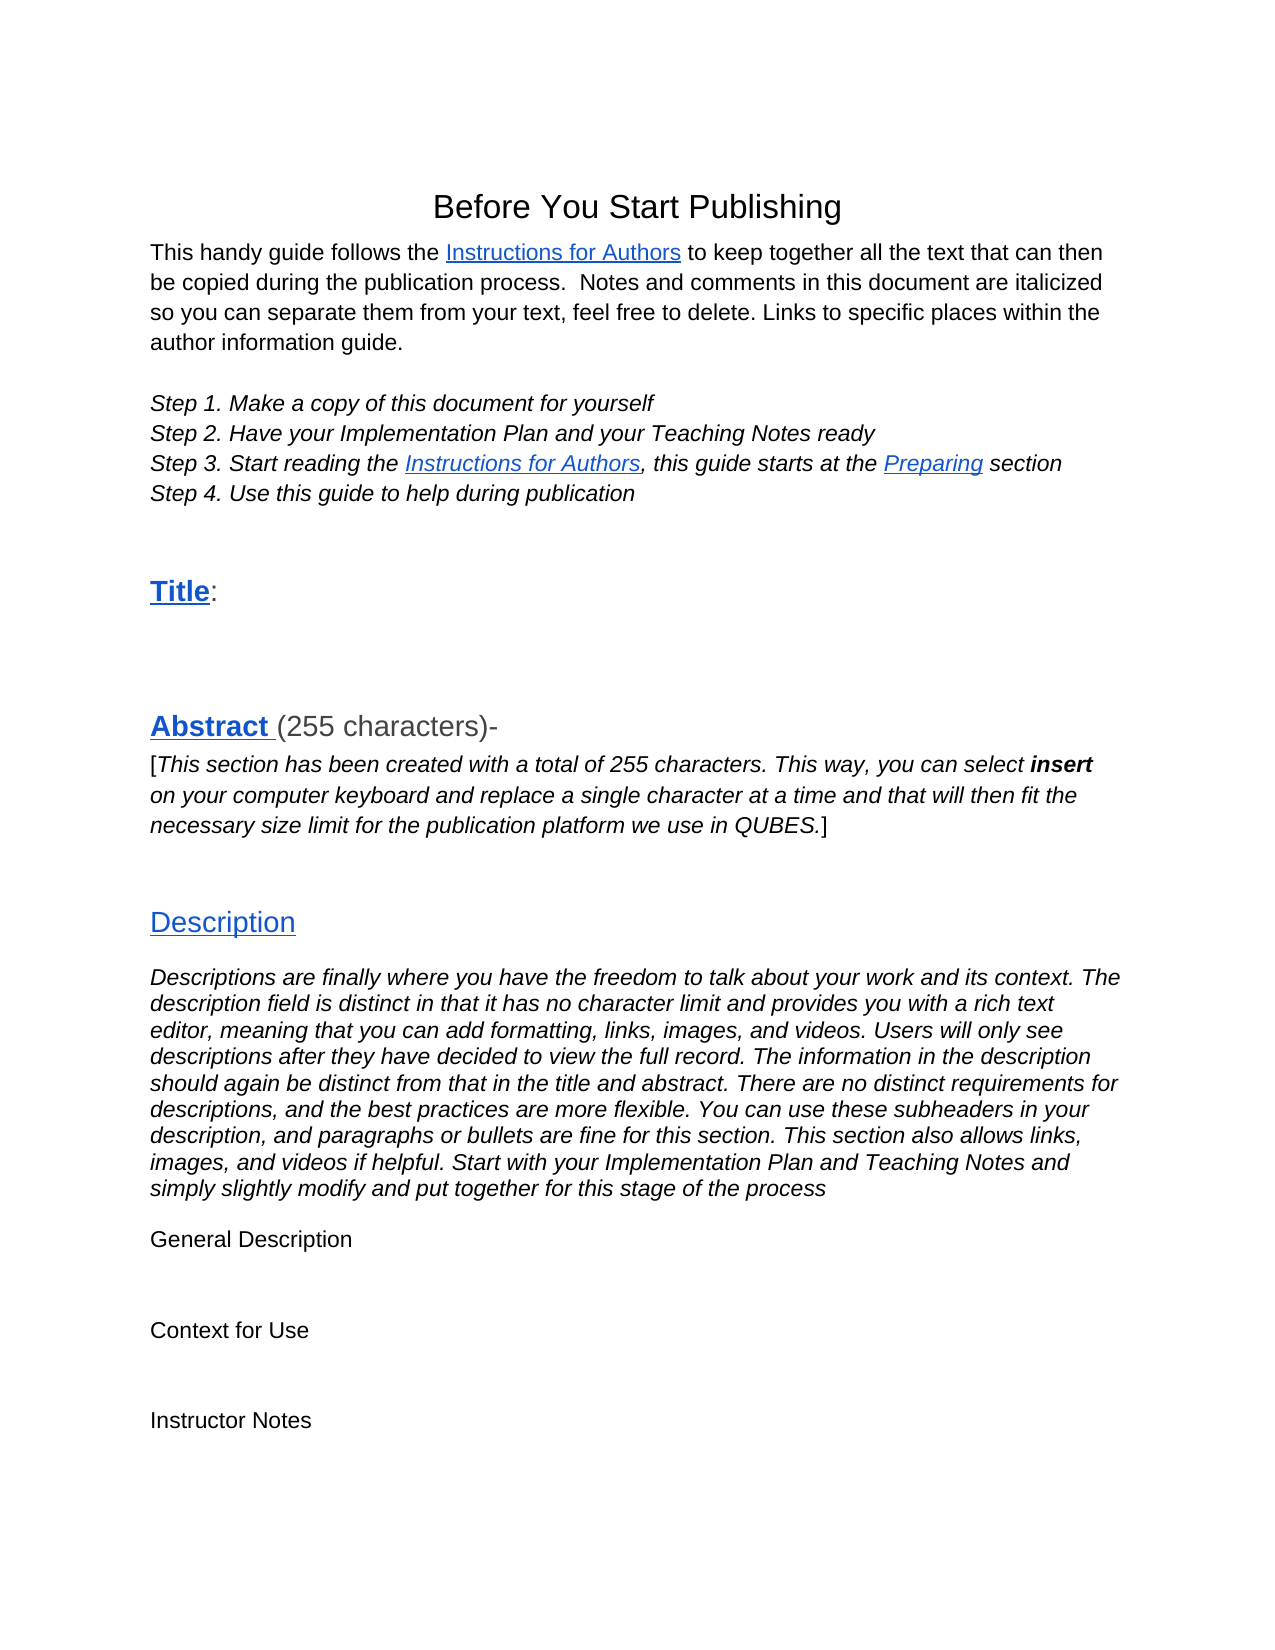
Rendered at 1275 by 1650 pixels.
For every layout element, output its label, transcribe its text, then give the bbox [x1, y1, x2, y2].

subtitle Before You Start Publishing [150, 187, 1125, 226]
text Descriptions are finally where you have the freedom to talk about your work and its context. The description field is distinct in that it has no character limit and provides you with a rich text editor, meaning that you can add formatting, links, images, and videos. Users will only see descriptions after they have decided to view the full record. The information in the description should again be distinct from that in the title and abstract. There are no distinct requirements for descriptions, and the best practices are more flexible. You can use these subheaders in your description, and paragraphs or bullets are fine for this section. This section also allows links, images, and videos if helpful. Start with your Implementation Plan and Teaching Notes and simply slightly modify and put together for this stage of the process [150, 964, 1125, 1201]
text Instructor Notes [150, 1407, 1125, 1434]
text Step 1. Make a copy of this document for yourself [150, 389, 1125, 416]
text Context for Use [150, 1317, 1125, 1343]
subtitle Title: [150, 574, 1125, 607]
text Step 3. Start reading the Instructions for Authors, this guide starts at the Preparing section [150, 450, 1125, 476]
subtitle Description [150, 906, 1125, 939]
text This handy guide follows the Instructions for Authors to keep together all the text that can then be copied during the publication process. Notes and comments in this document are italicized so you can separate them from your text, feel free to delete. Links to specific places within the author information guide. [150, 238, 1125, 355]
text General Description [150, 1226, 1125, 1253]
text [This section has been created with a total of 255 characters. This way, you can select insert on your computer keyboard and replace a single character at a time and that will then fit the necessary size limit for the publication platform we use in QUBES.] [150, 751, 1125, 838]
text Step 4. Use this guide to help during publication [150, 480, 1125, 506]
text Step 2. Have your Implementation Plan and your Teaching Notes ready [150, 420, 1125, 446]
subtitle Abstract (255 characters)- [150, 709, 1125, 743]
